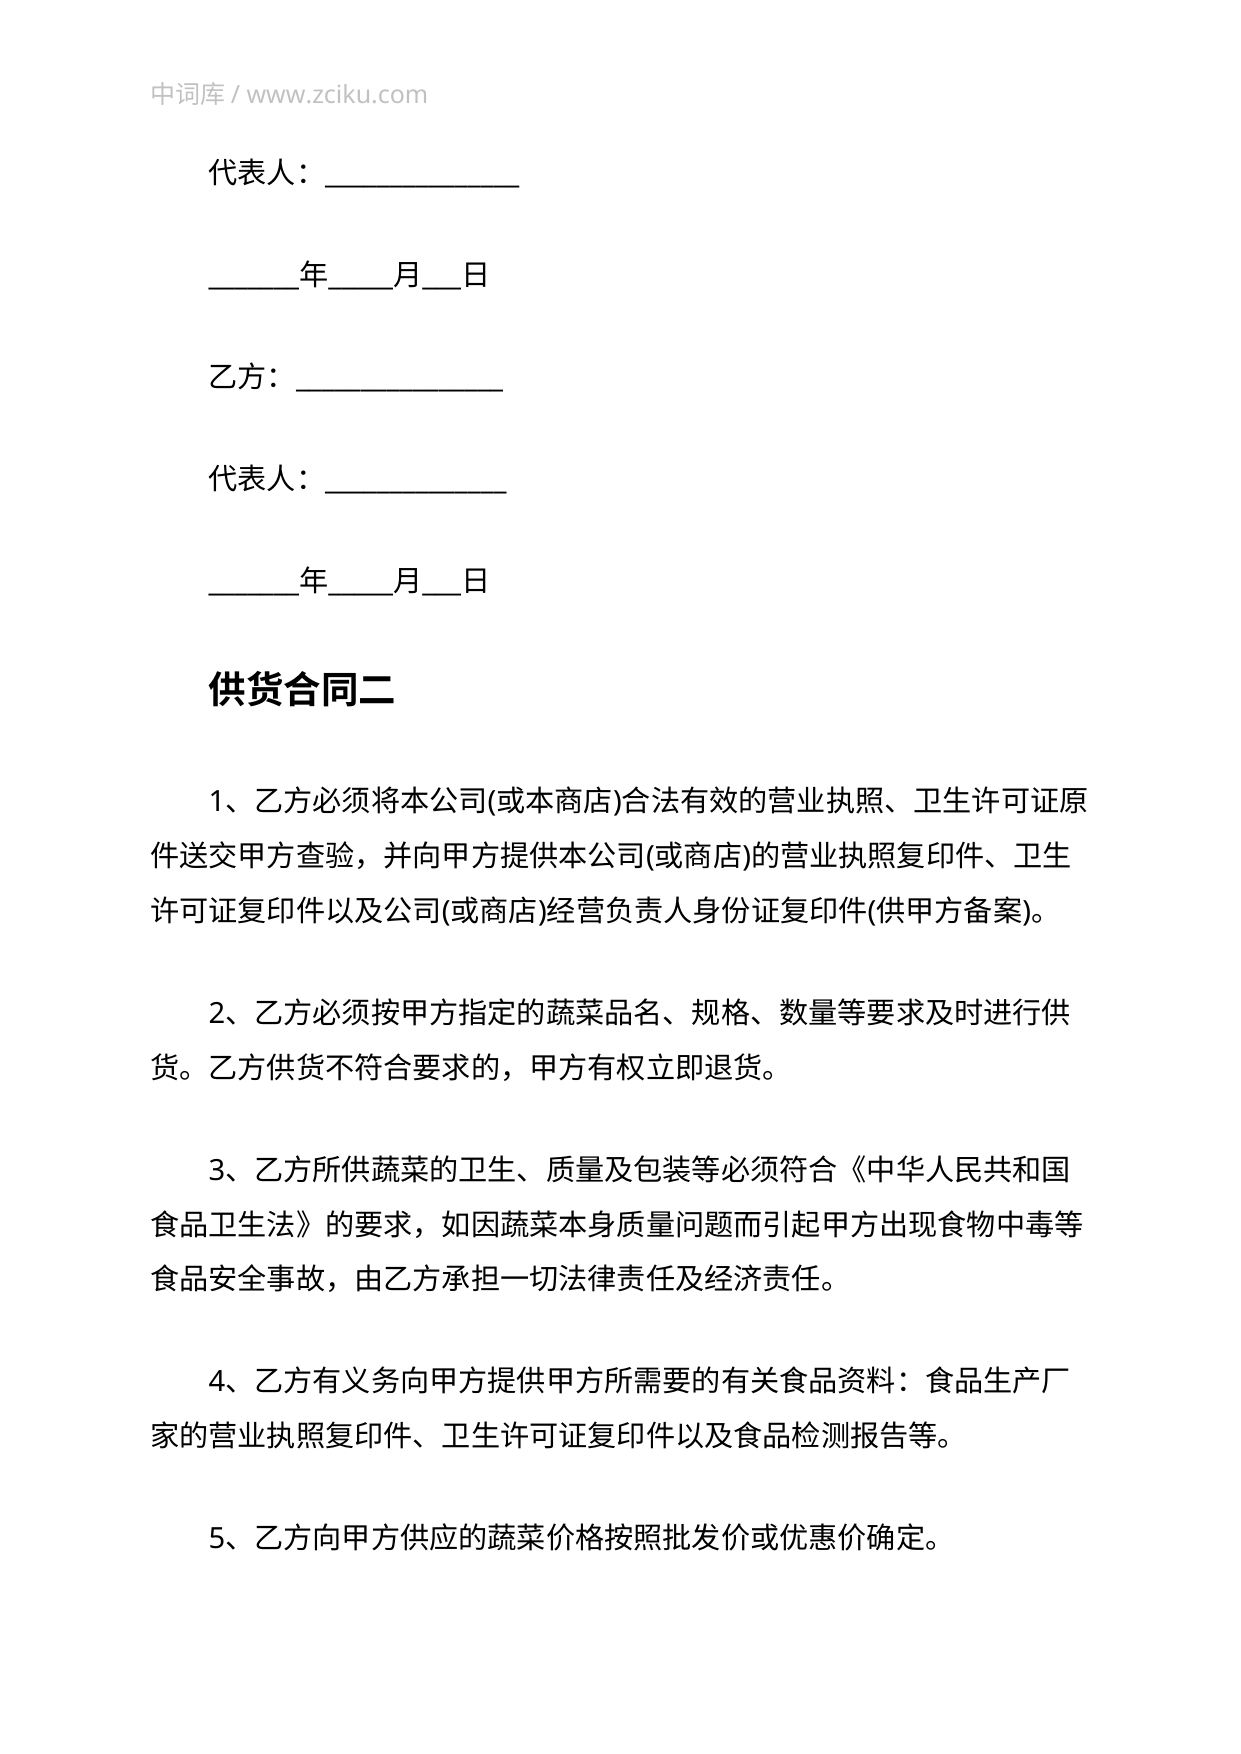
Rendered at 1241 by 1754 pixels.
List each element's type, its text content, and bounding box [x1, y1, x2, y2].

text 3、乙方所供蔬菜的卫生、质量及包装等必须符合《中华人民共和国食品卫生法》的要求，如因蔬菜本身质量问题而引起甲方出现食物中毒等食品安全事故，由乙方承担一切法律责任及经济责任。 [150, 1146, 1090, 1298]
text 4、乙方有义务向甲方提供甲方所需要的有关食品资料：食品生产厂家的营业执照复印件、卫生许可证复印件以及食品检测报告等。 [150, 1358, 1090, 1455]
text 代表人：_______________ [150, 150, 1090, 192]
text 乙方：________________ [150, 354, 1090, 396]
text 2、乙方必须按甲方指定的蔬菜品名、规格、数量等要求及时进行供货。乙方供货不符合要求的，甲方有权立即退货。 [150, 989, 1090, 1087]
text 1、乙方必须将本公司(或本商店)合法有效的营业执照、卫生许可证原件送交甲方查验，并向甲方提供本公司(或商店)的营业执照复印件、卫生许可证复印件以及公司(或商店)经营负责人身份证复印件(供甲方备案)。 [150, 777, 1090, 930]
text 5、乙方向甲方供应的蔬菜价格按照批发价或优惠价确定。 [150, 1514, 1090, 1557]
text _______年_____月___日 [150, 252, 1090, 294]
text _______年_____月___日 [150, 558, 1090, 600]
text 代表人：______________ [150, 456, 1090, 498]
text 供货合同二 [150, 660, 1090, 714]
